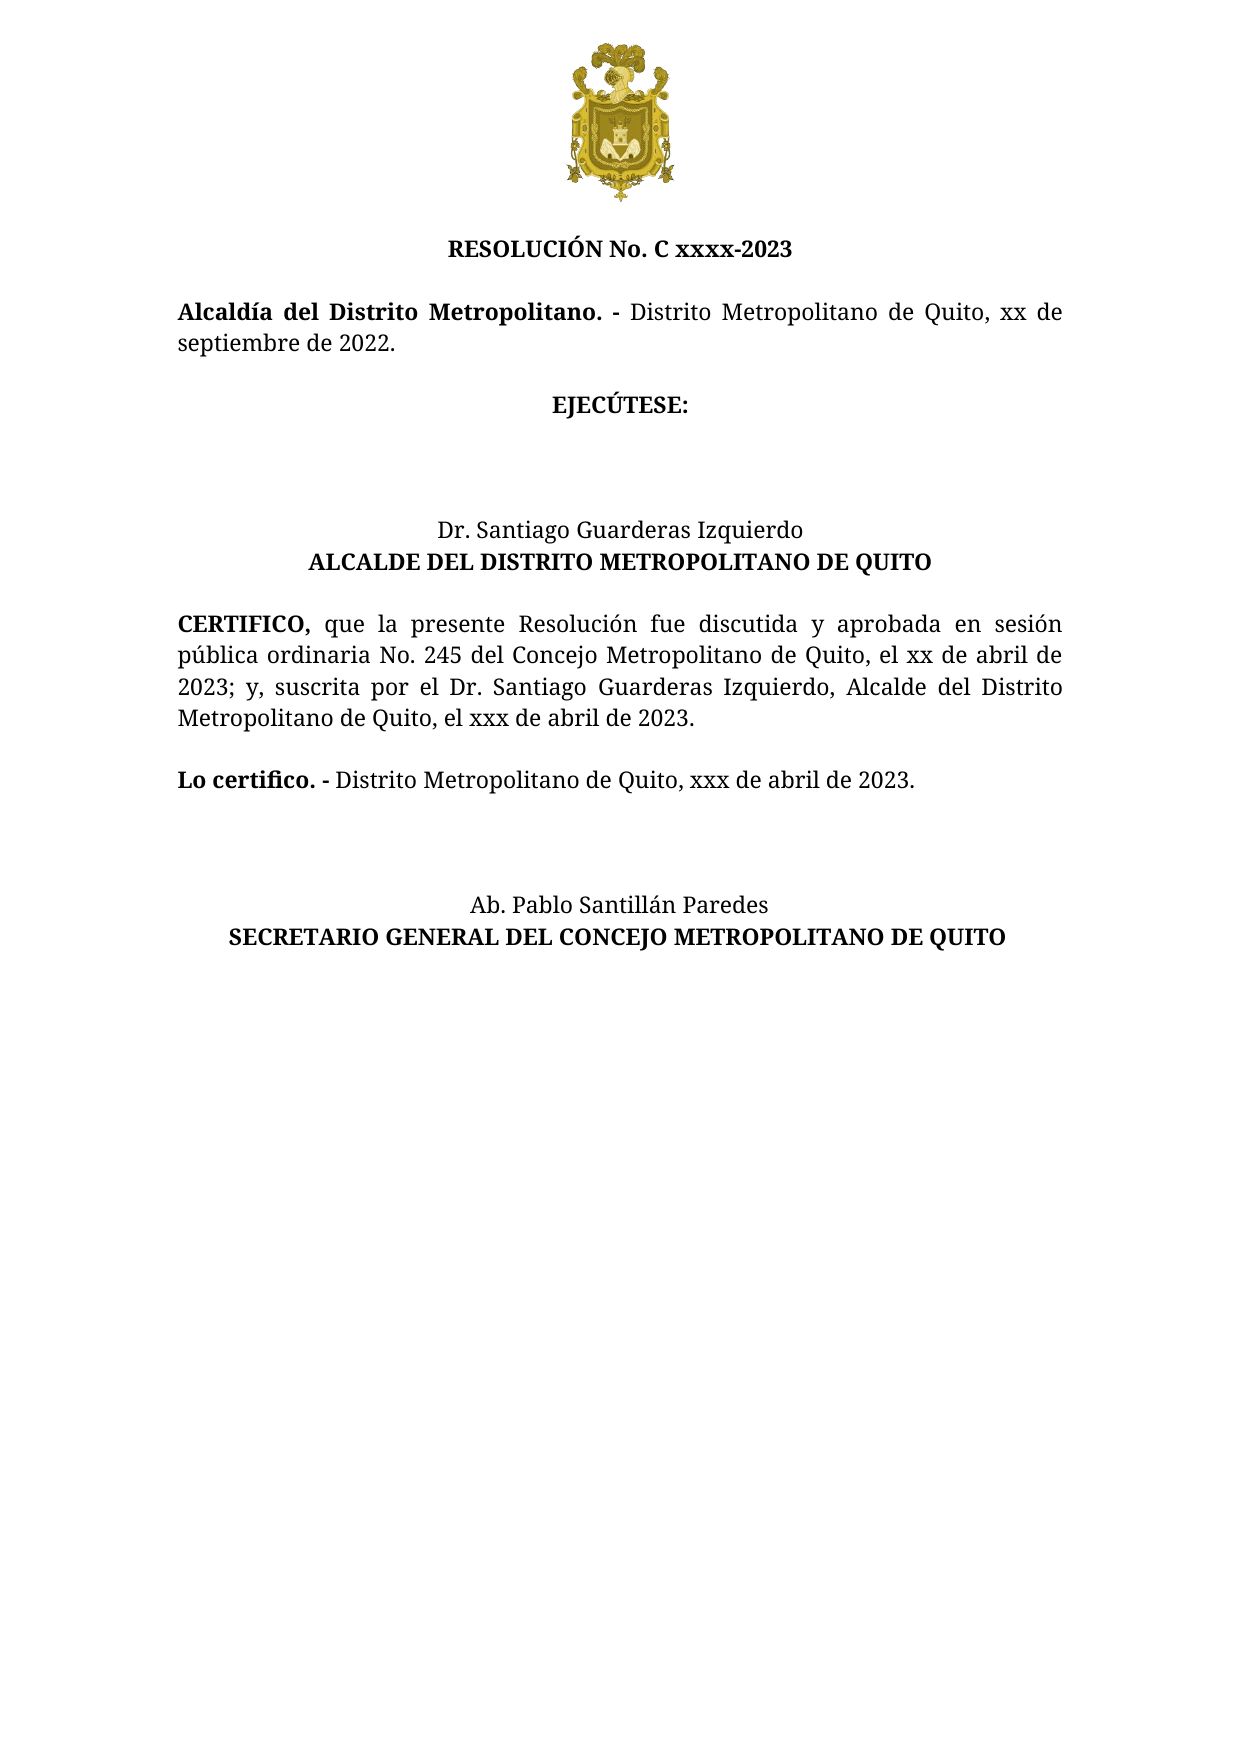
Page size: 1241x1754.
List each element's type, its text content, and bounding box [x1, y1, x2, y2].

picture [565, 42, 675, 202]
text EJECÚTESE: [177, 389, 1063, 421]
text Ab. Pablo Santillán Paredes [280, 889, 959, 921]
text Lo certifico. - Distrito Metropolitano de Quito, xxx de abril de 2023. [177, 764, 1063, 796]
text ALCALDE DEL DISTRITO METROPOLITANO DE QUITO [177, 546, 1063, 577]
text Alcaldía del Distrito Metropolitano. - Distrito Metropolitano de Quito, xx de septiembre de 2022. [177, 296, 1063, 358]
text Dr. Santiago Guarderas Izquierdo [177, 514, 1063, 546]
text SECRETARIO GENERAL DEL CONCEJO METROPOLITANO DE QUITO [162, 921, 1073, 952]
text CERTIFICO, que la presente Resolución fue discutida y aprobada en sesión pública ordinaria No. 245 del Concejo Metropolitano de Quito, el xx de abril de 2023; y, suscrita por el Dr. Santiago Guarderas Izquierdo, Alcalde del Distrito Metropolitano de Quito, el xxx de abril de 2023. [177, 608, 1063, 733]
